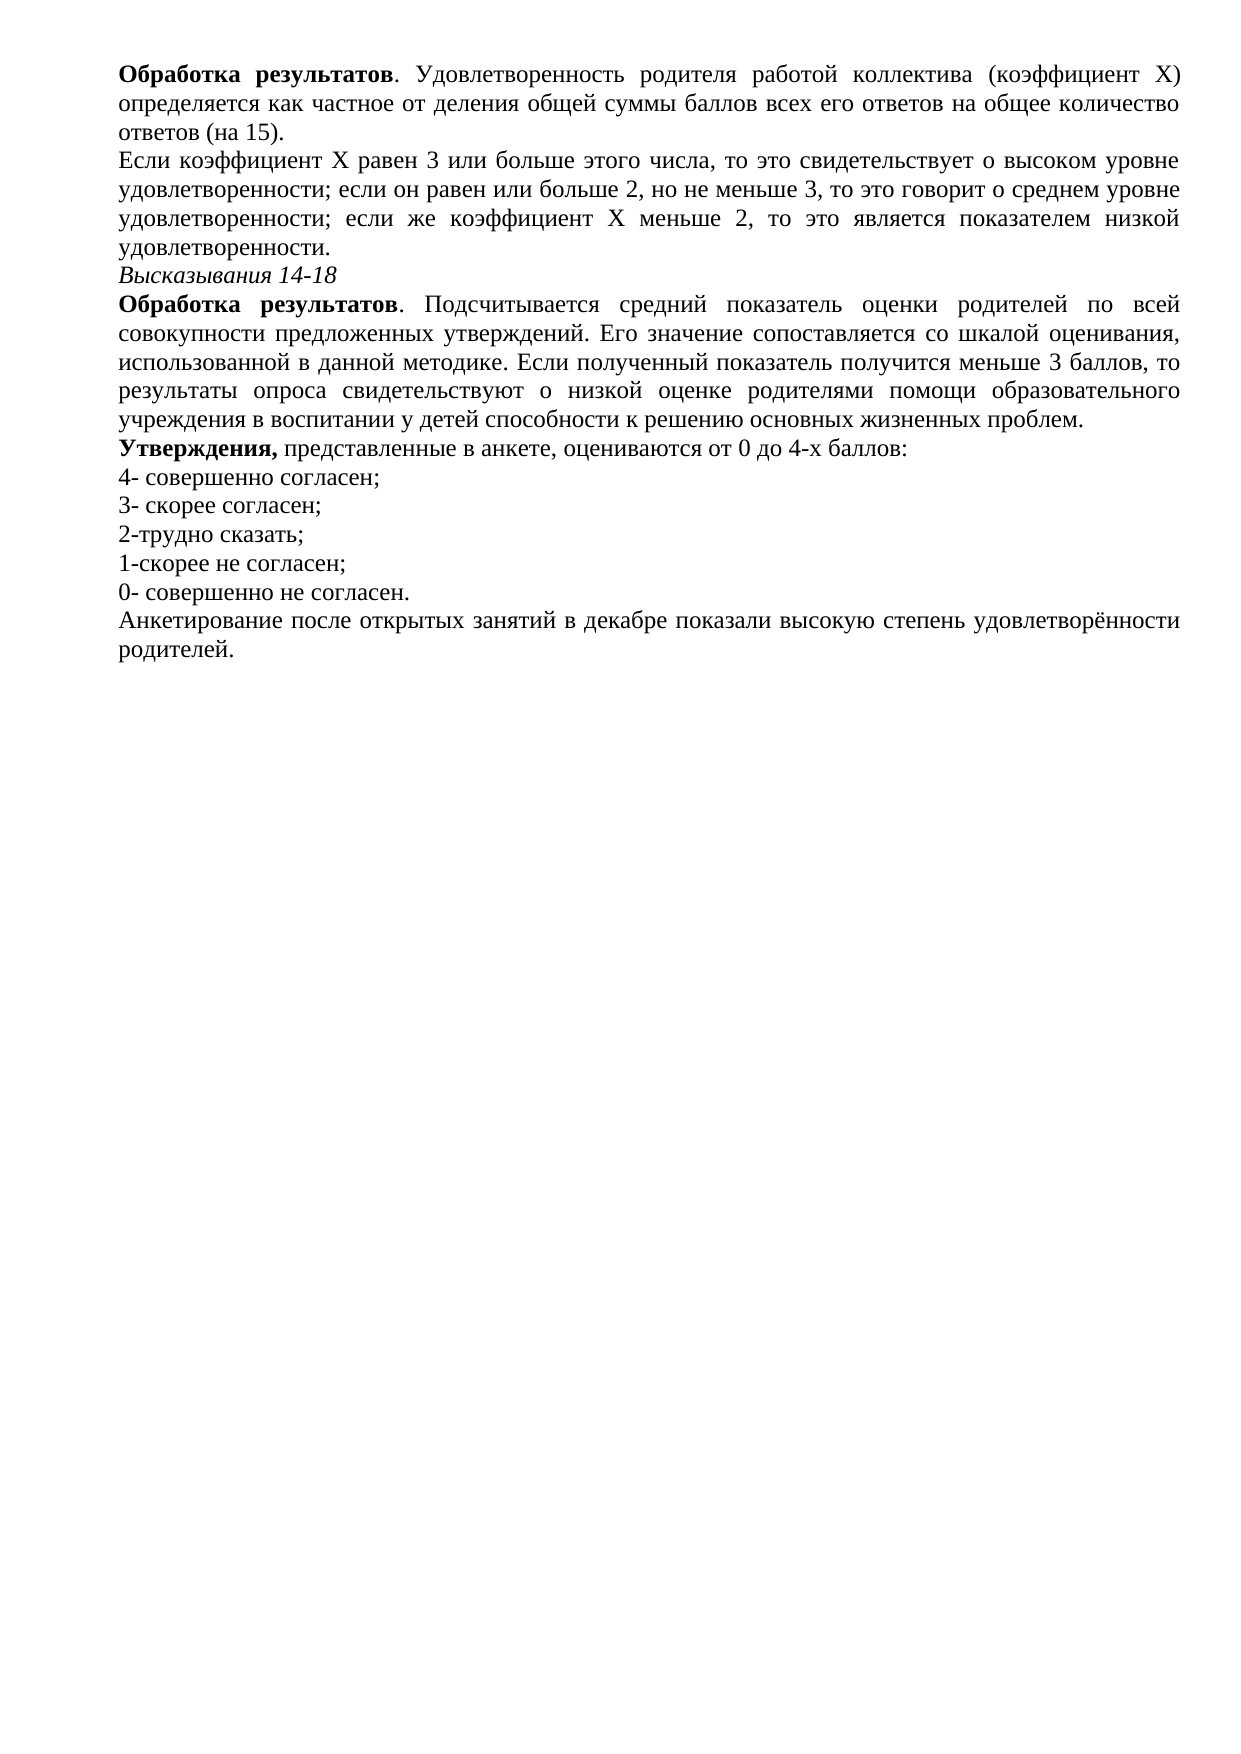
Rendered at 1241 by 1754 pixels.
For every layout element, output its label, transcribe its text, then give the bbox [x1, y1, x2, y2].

text 2-трудно сказать; [118, 519, 1181, 548]
text Обработка результатов. Удовлетворенность родителя работой коллектива (коэффициент Х) определяется как частное от деления общей суммы баллов всех его ответов на общее количество ответов (на 15). [118, 59, 1181, 145]
text 3- скорее согласен; [118, 490, 1181, 519]
text Анкетирование после открытых занятий в декабре показали высокую степень удовлетворённости родителей. [118, 605, 1181, 663]
text 1-скорее не согласен; [118, 548, 1181, 577]
text 4- совершенно согласен; [118, 462, 1181, 490]
text Высказывания 14-18 [118, 260, 1181, 289]
text Если коэффициент Х равен 3 или больше этого числа, то это свидетельствует о высоком уровне удовлетворенности; если он равен или больше 2, но не меньше 3, то это говорит о среднем уровне удовлетворенности; если же коэффициент Х меньше 2, то это является показателем низкой удовлетворенности. [118, 145, 1181, 260]
text Утверждения, представленные в анкете, оцениваются от 0 до 4-х баллов: [118, 433, 1181, 462]
text Обработка результатов. Подсчитывается средний показатель оценки родителей по всей совокупности предложенных утверждений. Его значение сопоставляется со шкалой оценивания, использованной в данной методике. Если полученный показатель получится меньше 3 баллов, то результаты опроса свидетельствуют о низкой оценке родителями помощи образовательного учреждения в воспитании у детей способности к решению основных жизненных проблем. [118, 289, 1181, 433]
text 0- совершенно не согласен. [118, 577, 1181, 605]
